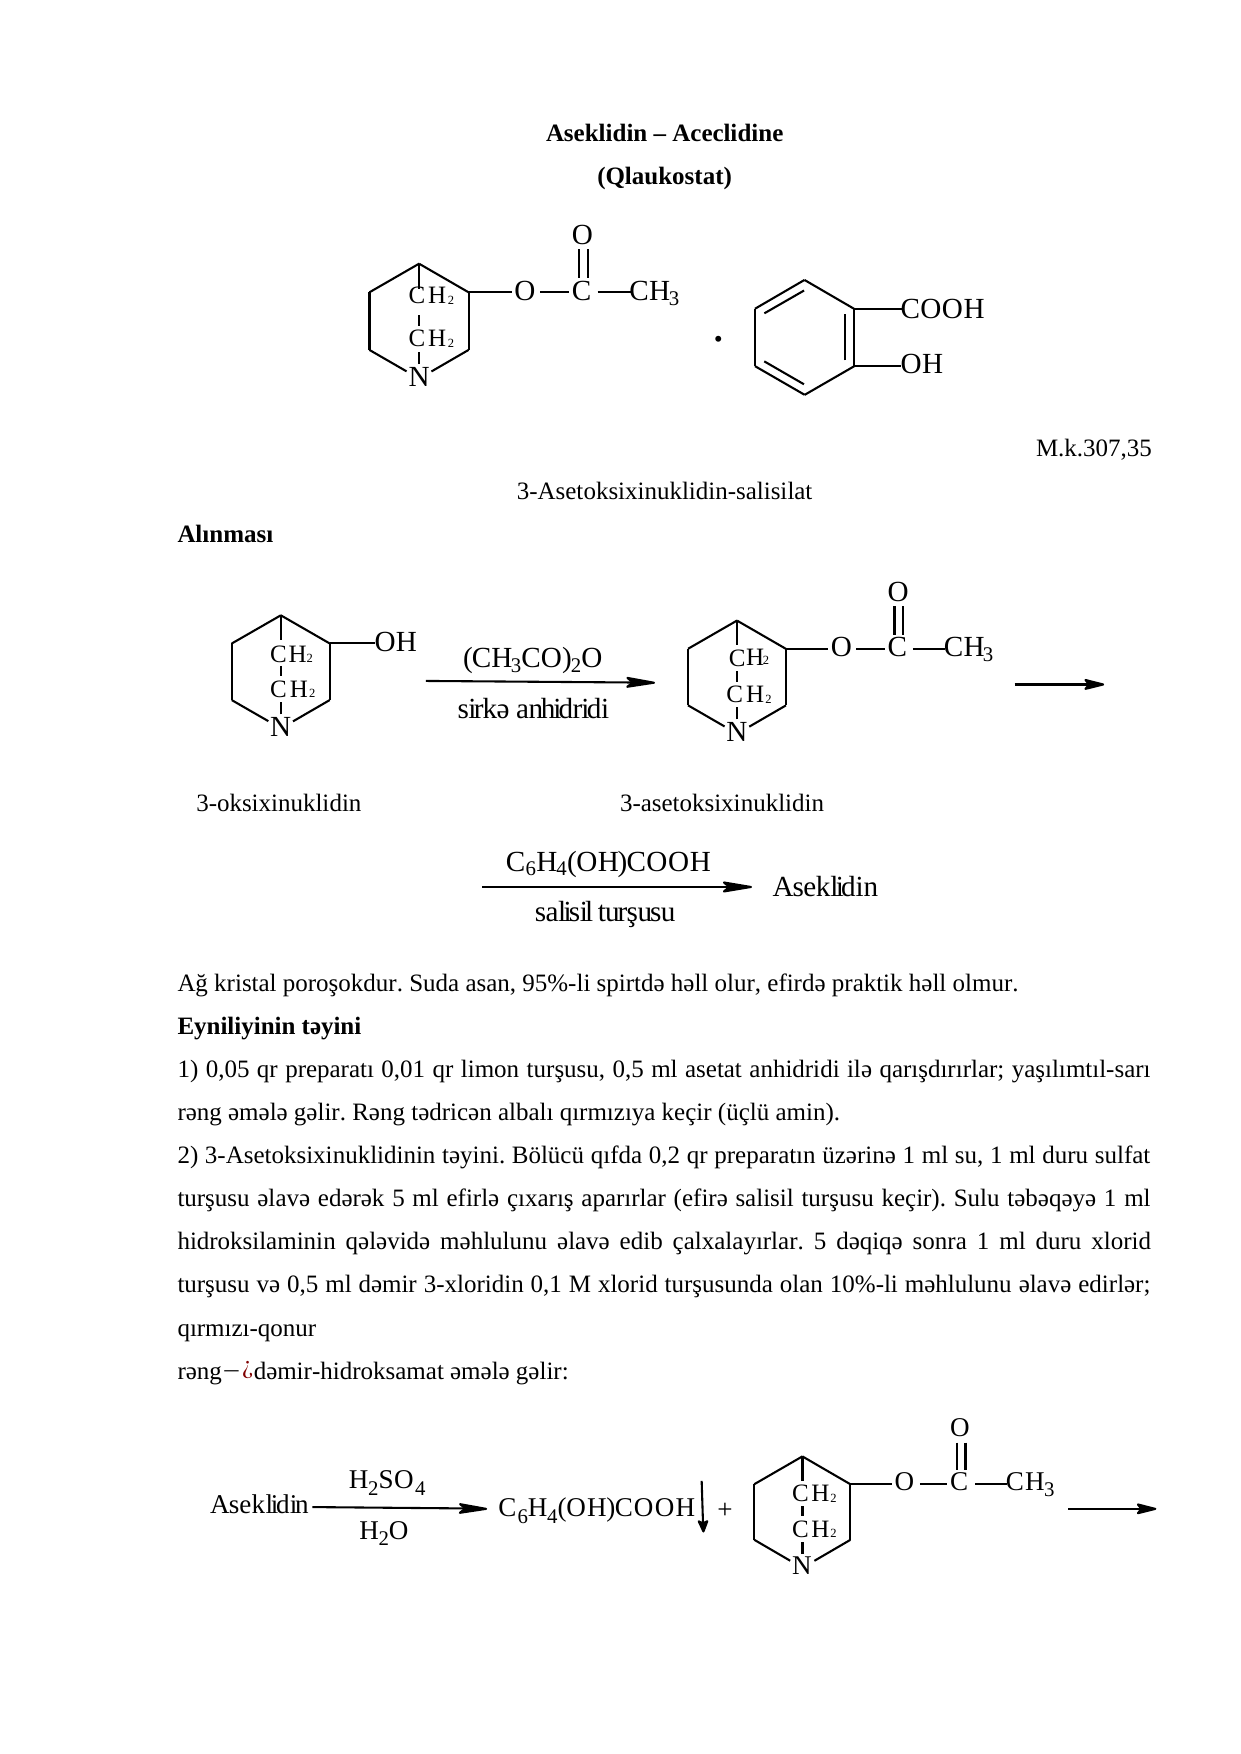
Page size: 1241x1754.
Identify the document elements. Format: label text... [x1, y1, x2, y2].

text 3-Asetoksixinuklidin-salisilat [177, 476, 1152, 504]
text (Qlaukostat) [177, 161, 1152, 190]
text 3-oksixinuklidin 3-asetoksixinuklidin [177, 788, 1152, 817]
text M.k.307,35 [177, 433, 1152, 461]
text Ağ kristal poroşokdur. Suda asan, 95%-li spirtdə həll olur, efirdə praktik həll olmur. [177, 968, 1152, 996]
text 2) 3-Asetoksixinuklidinin təyini. Bölücü qıfda 0,2 qr preparatın üzərinə 1 ml su, 1 ml duru sulfat turşusu əlavə edərək 5 ml efirlə çıxarış aparırlar (efirə salisil turşusu keçir). Sulu təbəqəyə 1 ml hidroksilaminin qələvidə məhlulunu əlavə edib çalxalayırlar. 5 dəqiqə sonra 1 ml duru xlorid turşusu və 0,5 ml dəmir 3-xloridin 0,1 M xlorid turşusunda olan 10%-li məhlulunu əlavə edirlər; qırmızı-qonur [177, 1140, 1152, 1341]
text Alınması [177, 519, 1152, 548]
text Eyniliyinin təyini [177, 1011, 1152, 1039]
text 1) 0,05 qr preparatı 0,01 qr limon turşusu, 0,5 ml asetat anhidridi ilə qarışdırırlar; yaşılımtıl-sarı rəng əmələ gəlir. Rəng tədricən albalı qırmızıya keçir (üçlü amin). [177, 1054, 1152, 1126]
text Aseklidin – Aceclidine [177, 118, 1152, 147]
text rəngdəmir-hidroksamat əmələ gəlir: [177, 1356, 1152, 1384]
